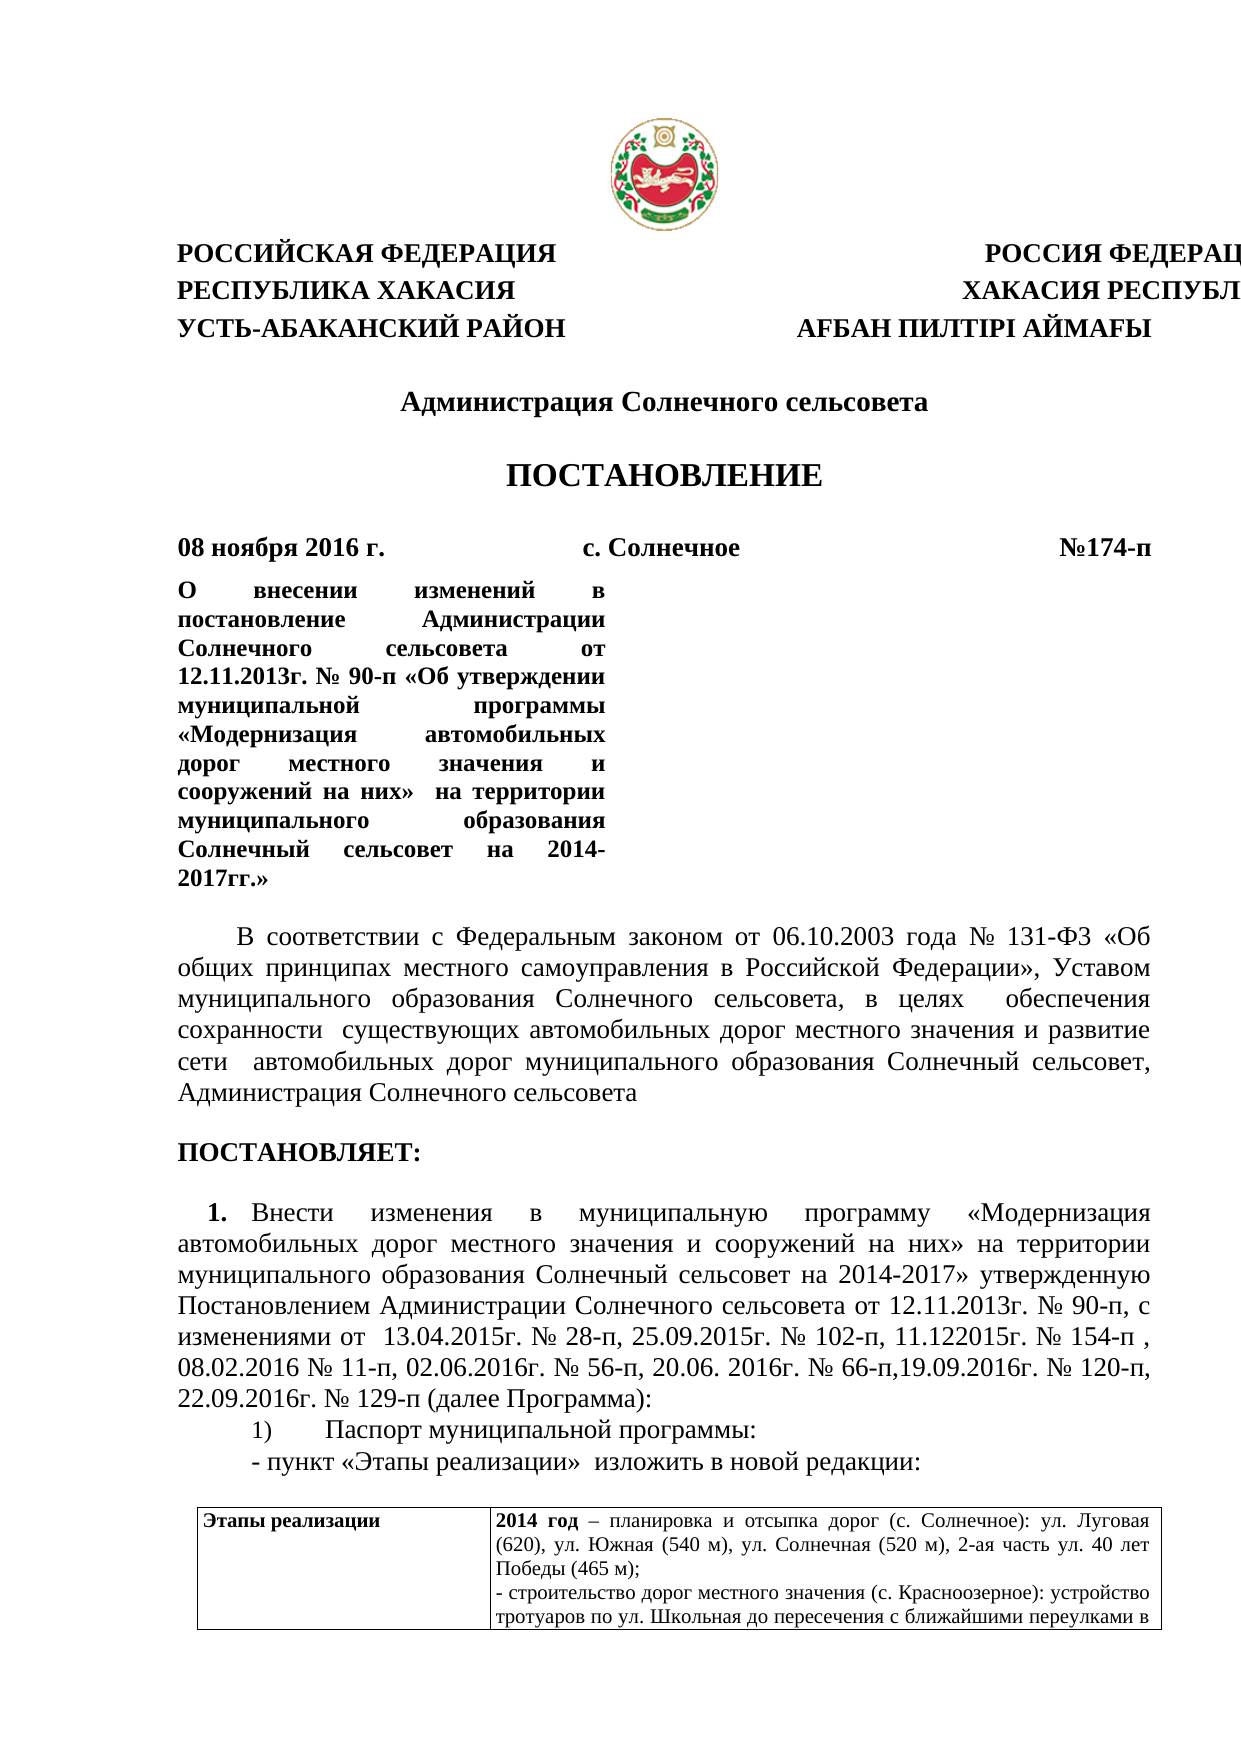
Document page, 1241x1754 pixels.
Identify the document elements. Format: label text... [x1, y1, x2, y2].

title Паспорт муниципальной программы: [251, 1414, 1152, 1445]
table_header Этапы реализации [198, 1508, 490, 1628]
text РОССИЙСКАЯ ФЕДЕРАЦИЯ РОССИЯ ФЕДЕРАЦИЯЗЫ [177, 231, 1152, 268]
text Администрация Солнечного сельсовета [177, 381, 1152, 418]
title Внести изменения в муниципальную программу «Модернизация автомобильных дорог местного значения и сооружений на них» на территории муниципального образования Солнечный сельсовет на 2014-2017» утвержденную Постановлением Администрации Солнечного сельсовета от 12.11.2013г. № 90-п, с изменениями от 13.04.2015г. № 28-п, 25.09.2015г. № 102-п, 11.122015г. № 154-п , 08.02.2016 № 11-п, 02.06.2016г. № 56-п, 20.06. 2016г. № 66-п,19.09.2016г. № 120-п, 22.09.2016г. № 129-п (далее Программа): [177, 1196, 1152, 1414]
text УСТЬ-АБАКАНСКИЙ РАЙОН AFБАН ПИЛТIPI АЙМАFЫ [177, 306, 1152, 343]
text 08 ноября 2016 г. с. Солнечное №174-п [177, 531, 1149, 563]
title О внесении изменений в постановление Администрации Солнечного сельсовета от 12.11.2013г. № 90-п «Об утверждении муниципальной программы «Модернизация автомобильных дорог местного значения и сооружений на них» на территории муниципального образования Солнечный сельсовет на 2014-2017гг.» [177, 575, 606, 891]
title ПОСТАНОВЛЯЕТ: [177, 1136, 1152, 1167]
title В соответствии с Федеральным законом от 06.10.2003 года № 131-Ф3 «Об общих принципах местного самоуправления в Российской Федерации», Уставом муниципального образования Солнечного сельсовета, в целях обеспечения сохранности существующих автомобильных дорог местного значения и развитие сети автомобильных дорог муниципального образования Солнечный сельсовет, Администрация Солнечного сельсовета [177, 920, 1152, 1107]
text РЕСПУБЛИКА ХАКАСИЯ ХАКАСИЯ РЕСПУБЛИКАЗЫ [177, 268, 1152, 306]
title - пункт «Этапы реализации» изложить в новой редакции: [177, 1445, 1152, 1476]
picture [610, 118, 719, 231]
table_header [491, 1508, 1161, 1628]
text ПОСТАНОВЛЕНИЕ [177, 456, 1152, 494]
